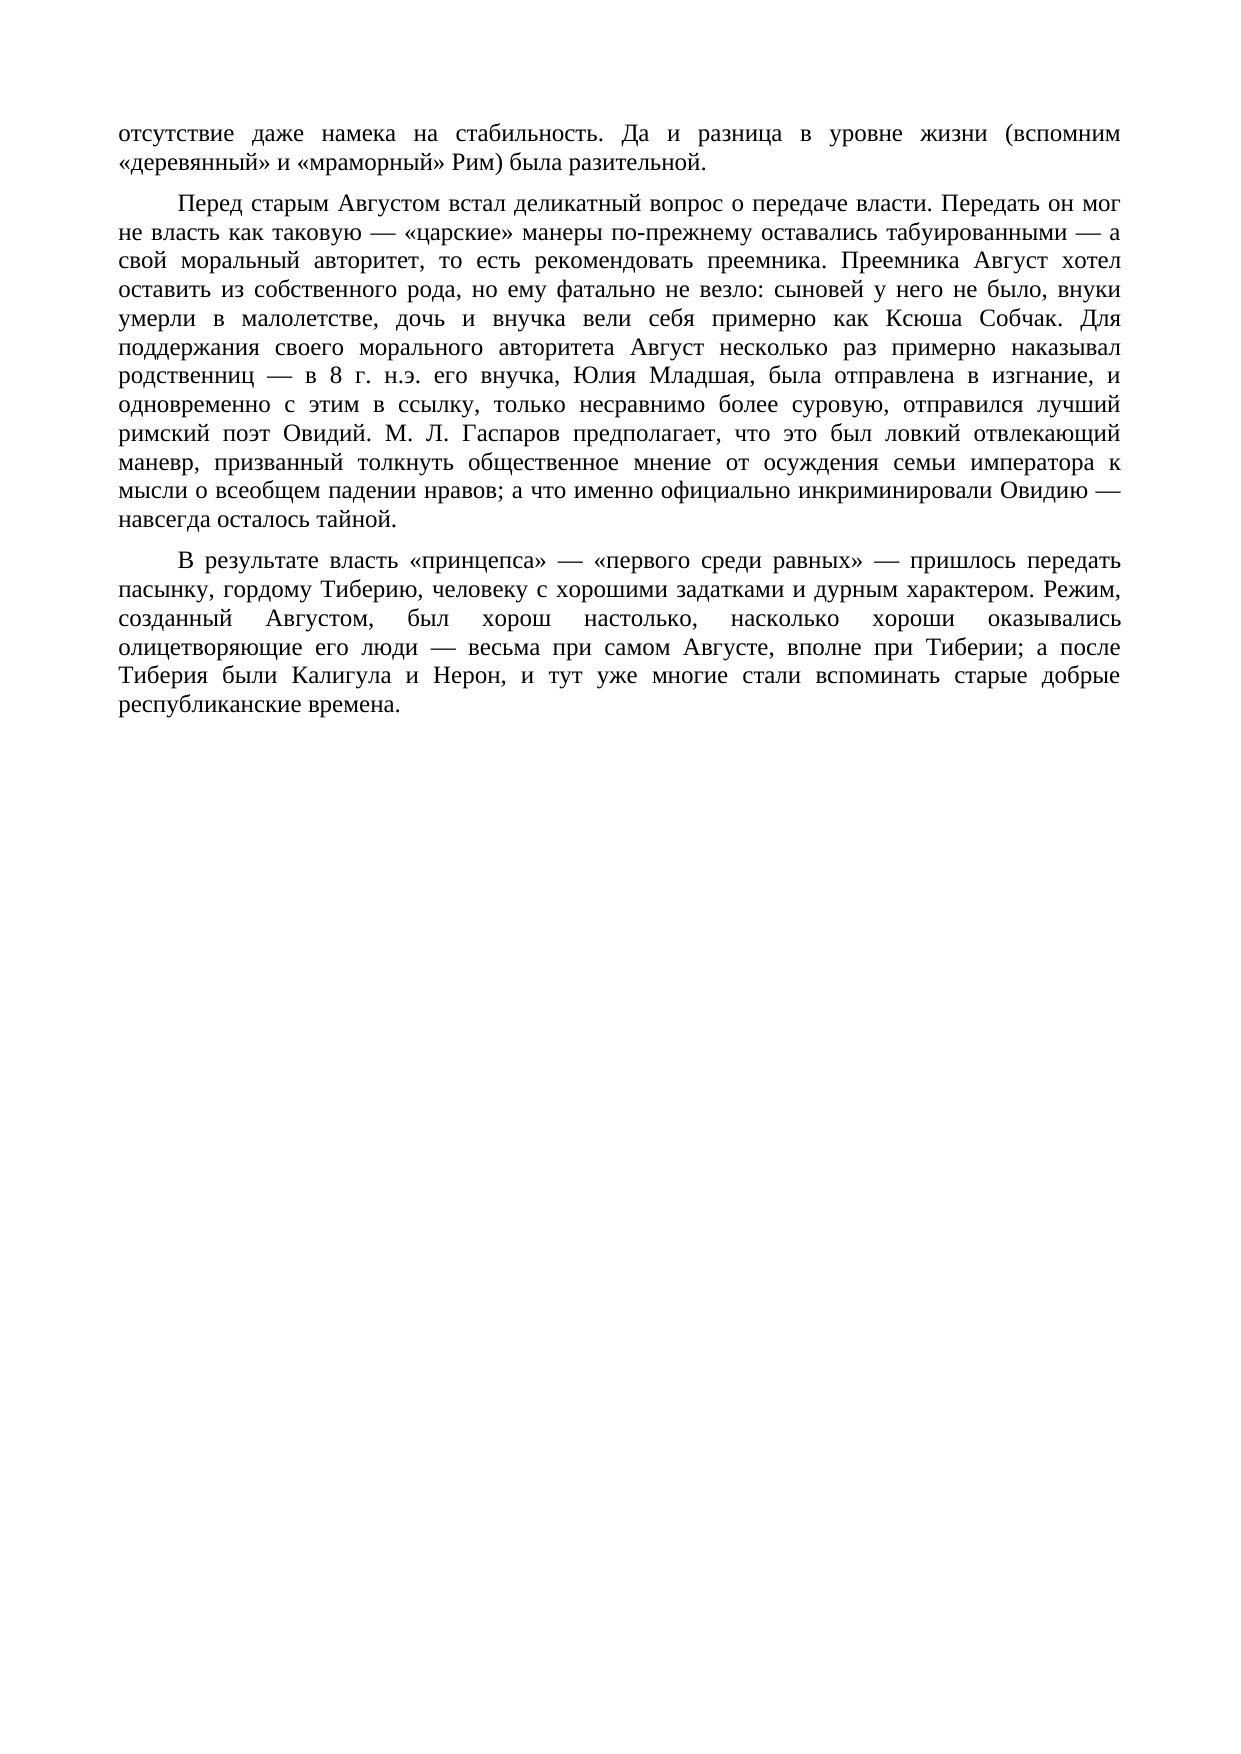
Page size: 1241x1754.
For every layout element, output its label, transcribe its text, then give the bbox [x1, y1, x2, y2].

text Перед старым Августом встал деликатный вопрос о передаче власти. Передать он мог не власть как таковую — «царские» манеры по-прежнему оставались табуированными — а свой моральный авторитет, то есть рекомендовать преемника. Преемника Август хотел оставить из собственного рода, но ему фатально не везло: сыновей у него не было, внуки умерли в малолетстве, дочь и внучка вели себя примерно как Ксюша Собчак. Для поддержания своего морального авторитета Август несколько раз примерно наказывал родственниц — в 8 г. н.э. его внучка, Юлия Младшая, была отправлена в изгнание, и одновременно с этим в ссылку, только несравнимо более суровую, отправился лучший римский поэт Овидий. М. Л. Гаспаров предполагает, что это был ловкий отвлекающий маневр, призванный толкнуть общественное мнение от осуждения семьи императора к мысли о всеобщем падении нравов; а что именно официально инкриминировали Овидию — навсегда осталось тайной. [118, 188, 1122, 533]
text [118, 118, 1122, 176]
text В результате власть «принцепса» — «первого среди равных» — пришлось передать пасынку, гордому Тиберию, человеку с хорошими задатками и дурным характером. Режим, созданный Августом, был хорош настолько, насколько хороши оказывались олицетворяющие его люди — весьма при самом Августе, вполне при Тиберии; а после Тиберия были Калигула и Нерон, и тут уже многие стали вспоминать старые добрые республиканские времена. [118, 546, 1122, 718]
